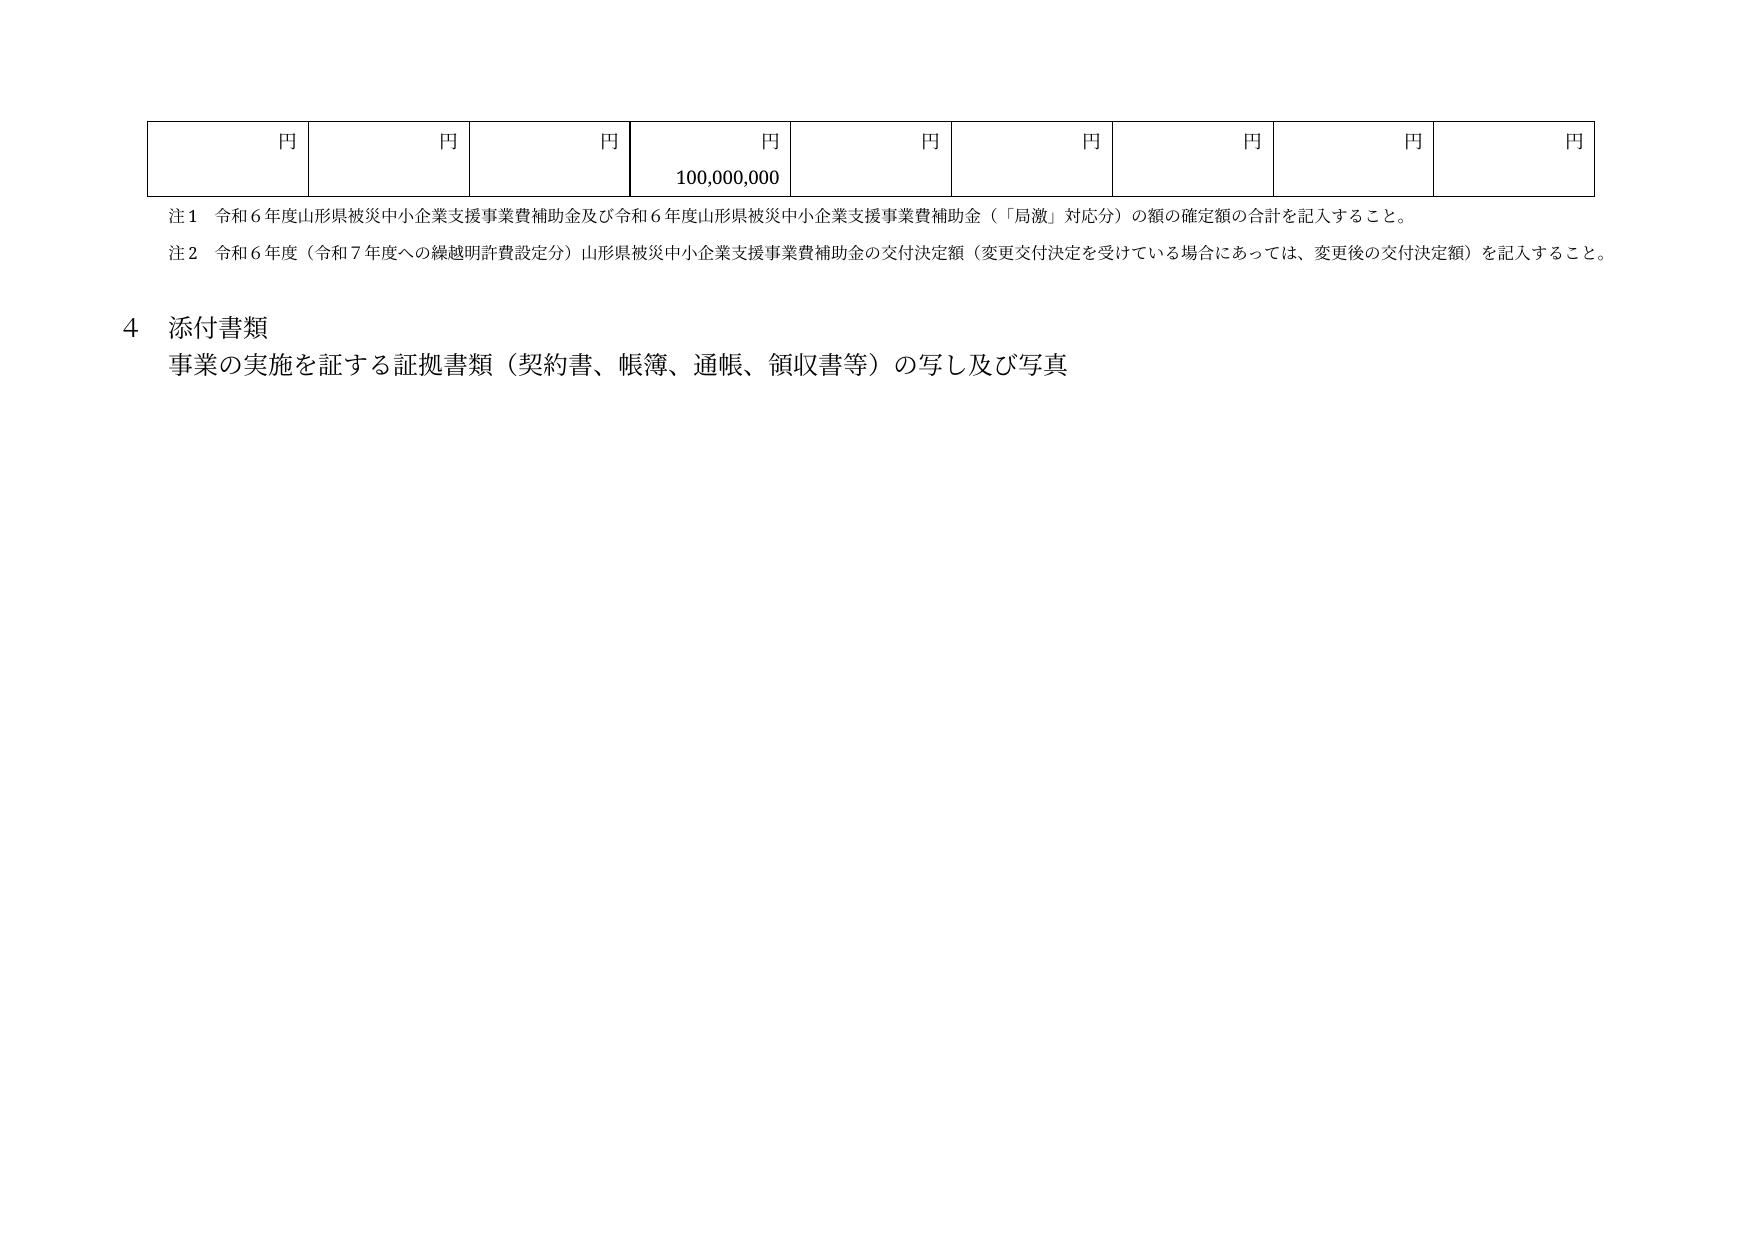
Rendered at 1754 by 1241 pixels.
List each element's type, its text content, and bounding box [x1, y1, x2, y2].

text ４ 添付書類 [118, 308, 1636, 345]
table_cell 円 [791, 122, 951, 196]
table_cell 円 [309, 122, 469, 196]
table_cell 円 [1434, 122, 1594, 196]
text 注2 令和６年度（令和７年度への繰越明許費設定分）山形県被災中小企業支援事業費補助金の交付決定額（変更交付決定を受けている場合にあっては、変更後の交付決定額）を記入すること。 [118, 234, 1636, 271]
table_cell 円 [470, 122, 629, 196]
table_cell 円 [148, 122, 308, 196]
table_cell 円 [1113, 122, 1273, 196]
text 注1 令和６年度山形県被災中小企業支援事業費補助金及び令和６年度山形県被災中小企業支援事業費補助金（「局激」対応分）の額の確定額の合計を記入すること。 [118, 197, 1636, 234]
table_cell 円 100,000,000 [631, 122, 790, 196]
table_cell 円 [1274, 122, 1433, 196]
text 事業の実施を証する証拠書類（契約書、帳簿、通帳、領収書等）の写し及び写真 [118, 345, 1636, 382]
table_cell 円 [952, 122, 1112, 196]
